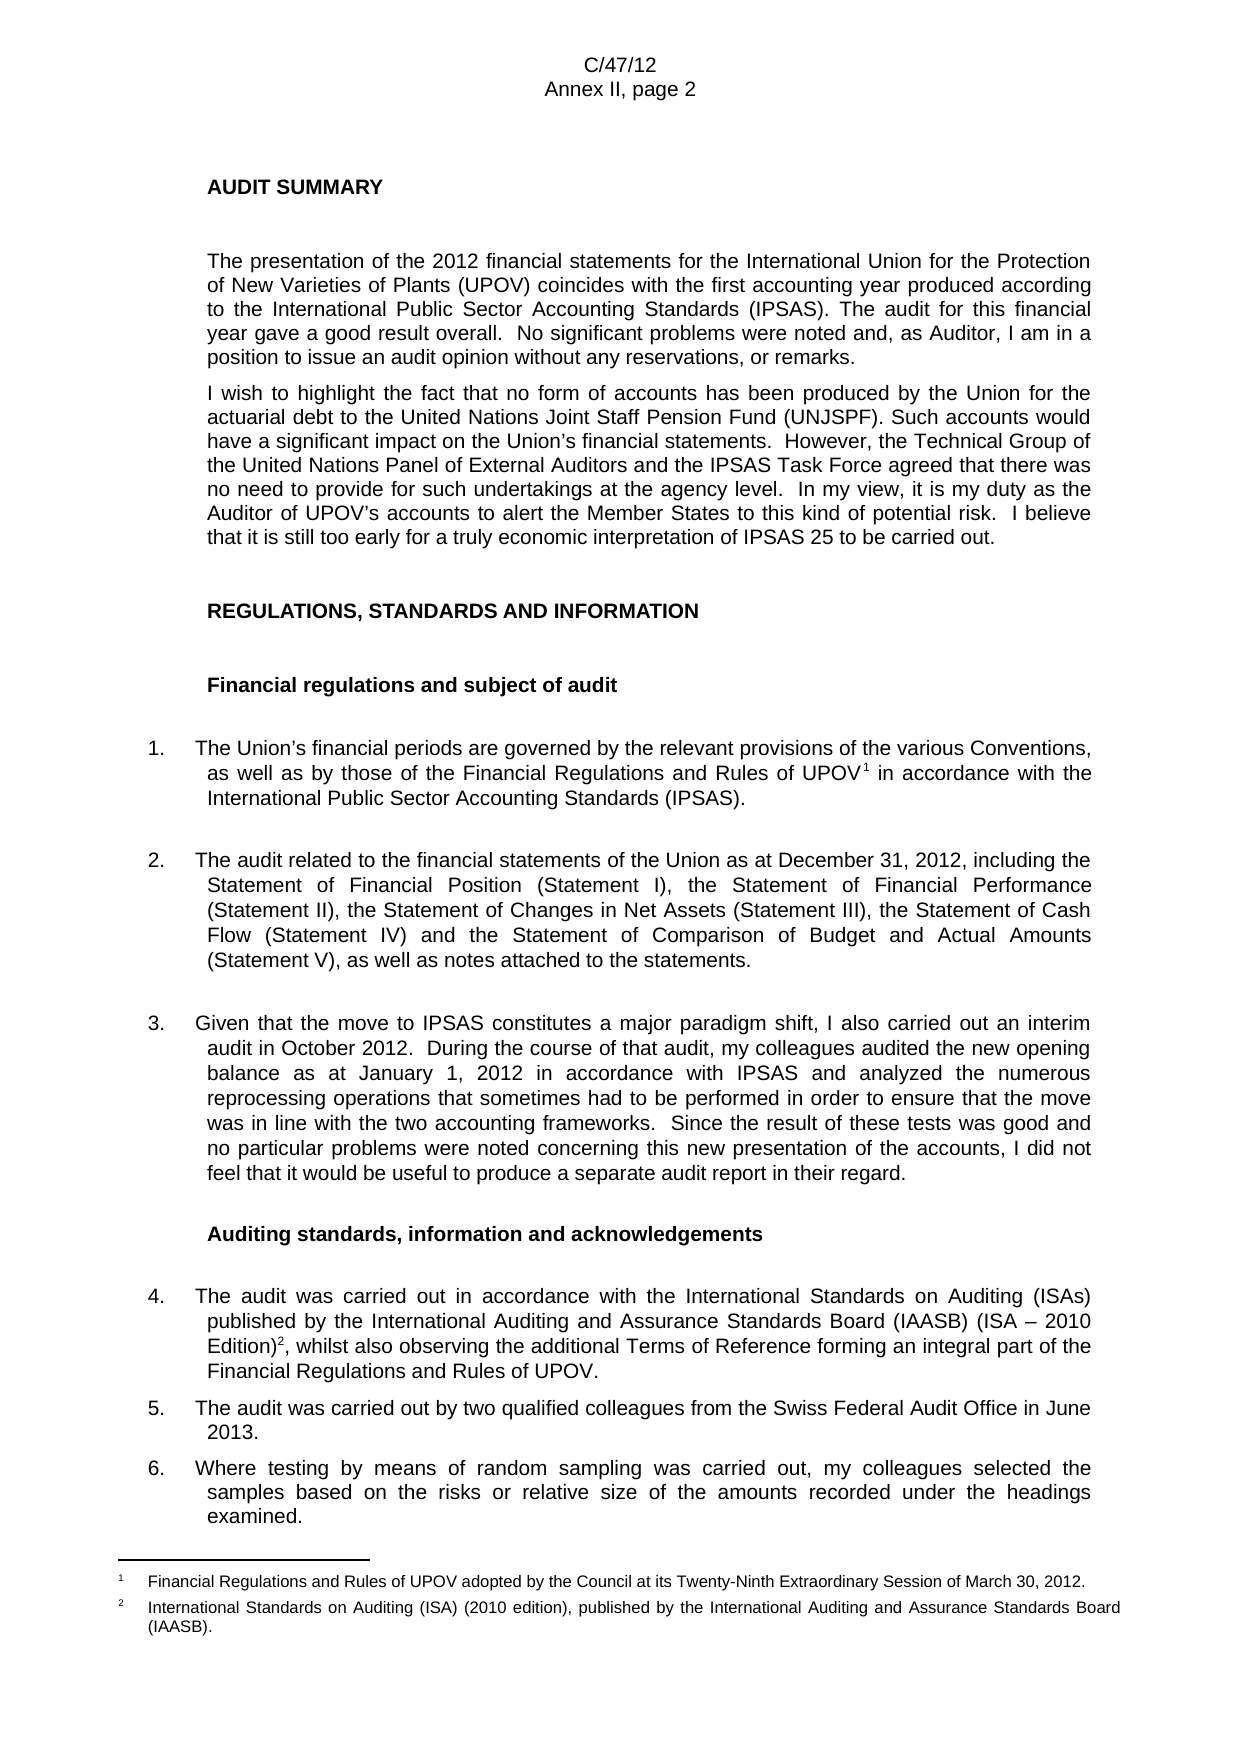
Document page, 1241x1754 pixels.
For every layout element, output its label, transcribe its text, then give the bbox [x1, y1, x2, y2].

list The audit related to the financial statements of the Union as at December 31, 2012, including the Statement of Financial Position (Statement I), the Statement of Financial Performance (Statement II), the Statement of Changes in Net Assets (Statement III), the Statement of Cash Flow (Statement IV) and the Statement of Comparison of Budget and Actual Amounts (Statement V), as well as notes attached to the statements. [148, 847, 1092, 972]
list Given that the move to IPSAS constitutes a major paradigm shift, I also carried out an interim audit in October 2012. During the course of that audit, my colleagues audited the new opening balance as at January 1, 2012 in accordance with IPSAS and analyzed the numerous reprocessing operations that sometimes had to be performed in order to ensure that the move was in line with the two accounting frameworks. Since the result of these tests was good and no particular problems were noted concerning this new presentation of the accounts, I did not feel that it would be useful to produce a separate audit report in their regard. [148, 1009, 1092, 1184]
list Where testing by means of random sampling was carried out, my colleagues selected the samples based on the risks or relative size of the amounts recorded under the headings examined. [148, 1456, 1092, 1528]
text AUDIT SUMMARY [207, 175, 1122, 199]
list The Union’s financial periods are governed by the relevant provisions of the various Conventions, as well as by those of the Financial Regulations and Rules of UPOV in accordance with the International Public Sector Accounting Standards (IPSAS). [148, 734, 1092, 809]
text The presentation of the 2012 financial statements for the International Union for the Protection of New Varieties of Plants (UPOV) coincides with the first accounting year produced according to the International Public Sector Accounting Standards (IPSAS). The audit for this financial year gave a good result overall. No significant problems were noted and, as Auditor, I am in a position to issue an audit opinion without any reservations, or remarks. [207, 249, 1092, 369]
text I wish to highlight the fact that no form of accounts has been produced by the Union for the actuarial debt to the United Nations Joint Staff Pension Fund (UNJSPF). Such accounts would have a significant impact on the Union’s financial statements. However, the Technical Group of the United Nations Panel of External Auditors and the IPSAS Task Force agreed that there was no need to provide for such undertakings at the agency level. In my view, it is my duty as the Auditor of UPOV’s accounts to alert the Member States to this kind of potential risk. I believe that it is still too early for a truly economic interpretation of IPSAS 25 to be carried out. [207, 381, 1092, 549]
list The audit was carried out in accordance with the International Standards on Auditing (ISAs) published by the International Auditing and Assurance Standards Board (IAASB) (ISA – 2010 Edition), whilst also observing the additional Terms of Reference forming an integral part of the Financial Regulations and Rules of UPOV. [148, 1283, 1092, 1383]
list The audit was carried out by two qualified colleagues from the Swiss Federal Audit Office in June 2013. [148, 1396, 1092, 1444]
subtitle Auditing standards, information and acknowledgements [207, 1222, 1122, 1246]
subtitle Financial regulations and subject of audit [207, 673, 1122, 697]
text REGULATIONS, STANDARDS AND INFORMATION [207, 599, 1122, 623]
